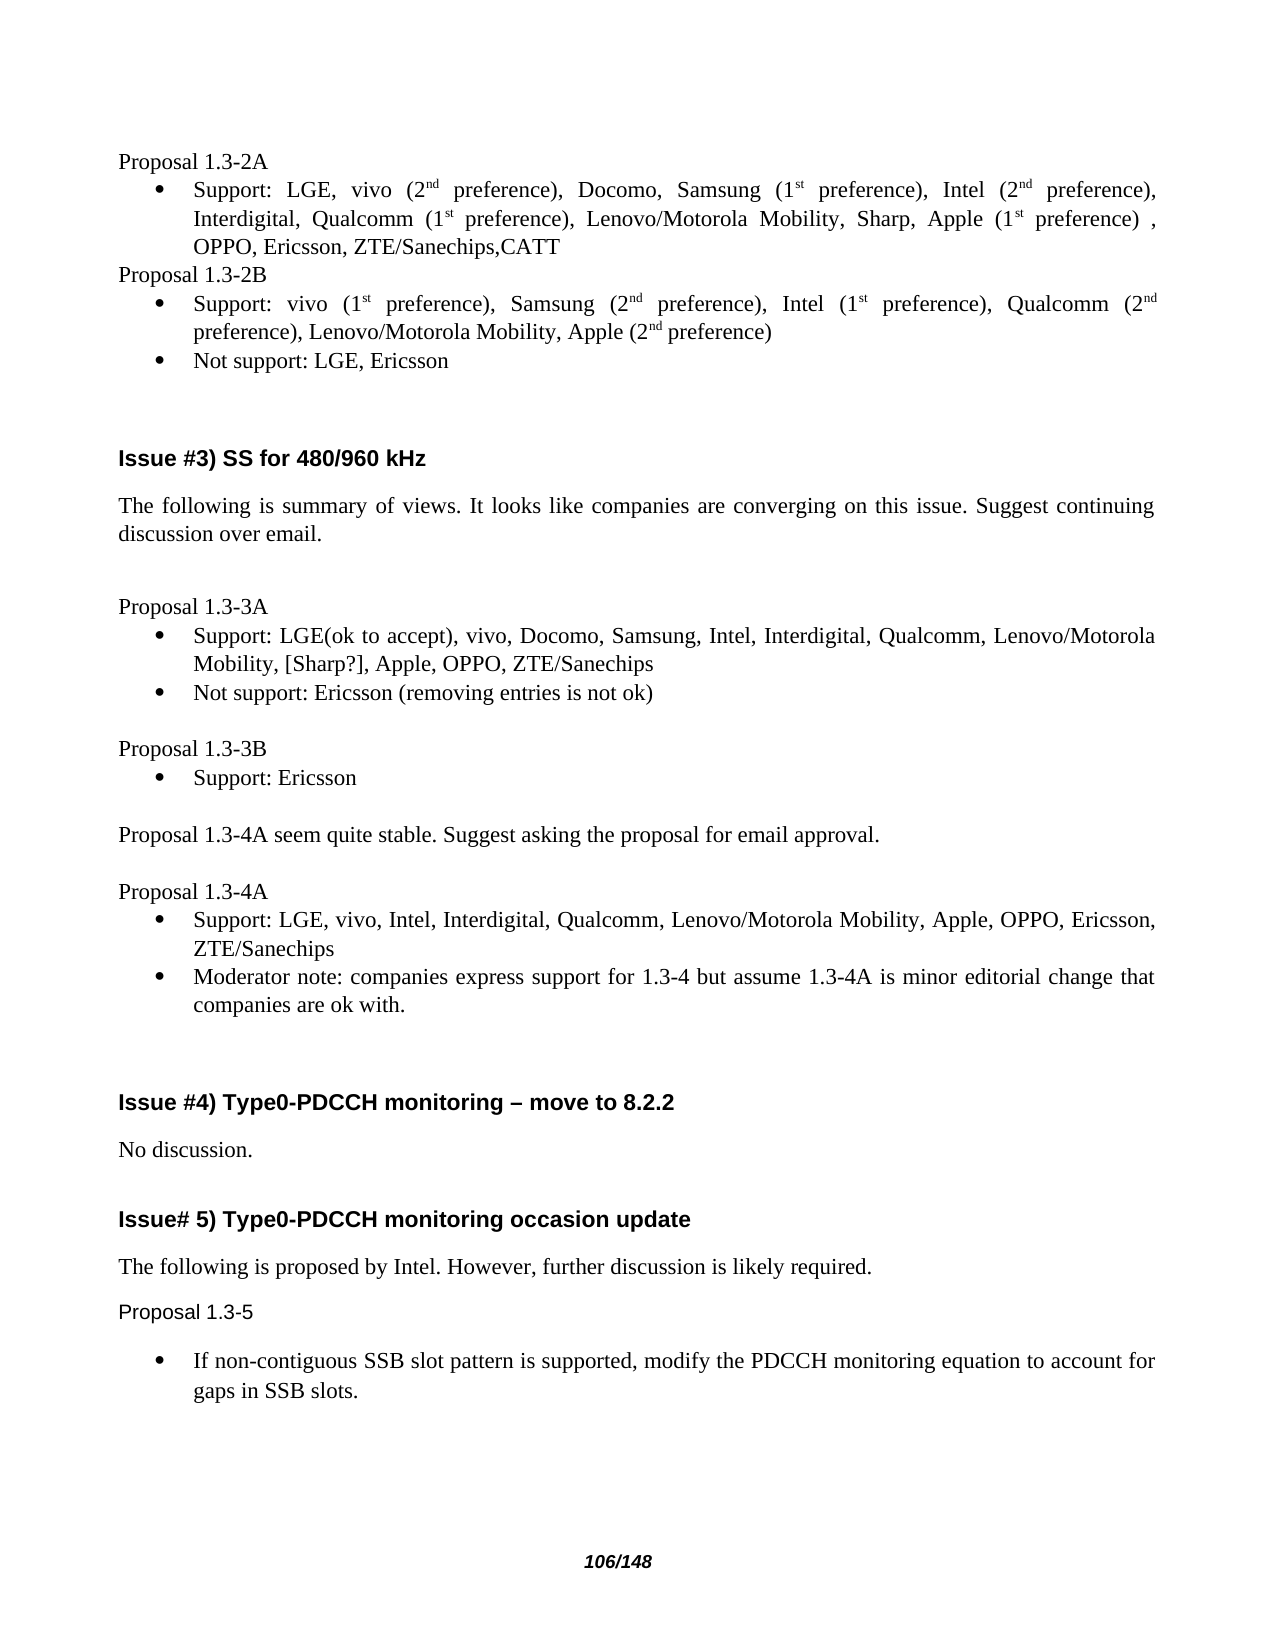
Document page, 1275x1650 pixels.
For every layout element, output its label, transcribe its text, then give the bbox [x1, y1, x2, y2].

list Not support: LGE, Ericsson [156, 347, 1157, 373]
list Support: LGE(ok to accept), vivo, Docomo, Samsung, Intel, Interdigital, Qualcomm, Lenovo/Motorola Mobility, [Sharp?], Apple, OPPO, ZTE/Sanechips [156, 622, 1157, 677]
subtitle Proposal 1.3-5 [118, 1300, 1157, 1324]
text No discussion. [118, 1136, 1157, 1163]
text Proposal 1.3-2B [118, 261, 1157, 288]
text The following is summary of views. It looks like companies are converging on this issue. Suggest continuing discussion over email. [118, 492, 1157, 547]
list Support: Ericsson [156, 764, 1157, 790]
subtitle Issue# 5) Type0-PDCCH monitoring occasion update [118, 1206, 1157, 1232]
list If non-contiguous SSB slot pattern is supported, modify the PDCCH monitoring equation to account for gaps in SSB slots. [156, 1345, 1157, 1403]
subtitle Issue #4) Type0-PDCCH monitoring – move to 8.2.2 [118, 1089, 1157, 1116]
text Proposal 1.3-4A [118, 878, 1157, 904]
list Not support: Ericsson (removing entries is not ok) [156, 679, 1157, 705]
subtitle Issue #3) SS for 480/960 kHz [118, 444, 1157, 471]
list Support: LGE, vivo, Intel, Interdigital, Qualcomm, Lenovo/Motorola Mobility, Apple, OPPO, Ericsson, ZTE/Sanechips [156, 906, 1157, 961]
text Proposal 1.3-3A [118, 593, 1157, 620]
list Support: vivo (1st preference), Samsung (2nd preference), Intel (1st preference), Qualcomm (2nd preference), Lenovo/Motorola Mobility, Apple (2nd preference) [156, 290, 1157, 345]
list Moderator note: companies express support for 1.3-4 but assume 1.3-4A is minor editorial change that companies are ok with. [156, 963, 1157, 1018]
text Proposal 1.3-3B [118, 736, 1157, 762]
text Proposal 1.3-4A seem quite stable. Suggest asking the proposal for email approval. [118, 821, 1157, 847]
text Proposal 1.3-2A [118, 148, 1157, 174]
text The following is proposed by Intel. However, further discussion is likely required. [118, 1253, 1157, 1279]
list Support: LGE, vivo (2nd preference), Docomo, Samsung (1st preference), Intel (2nd preference), Interdigital, Qualcomm (1st preference), Lenovo/Motorola Mobility, Sharp, Apple (1st preference) , OPPO, Ericsson, ZTE/Sanechips,CATT [156, 176, 1157, 259]
